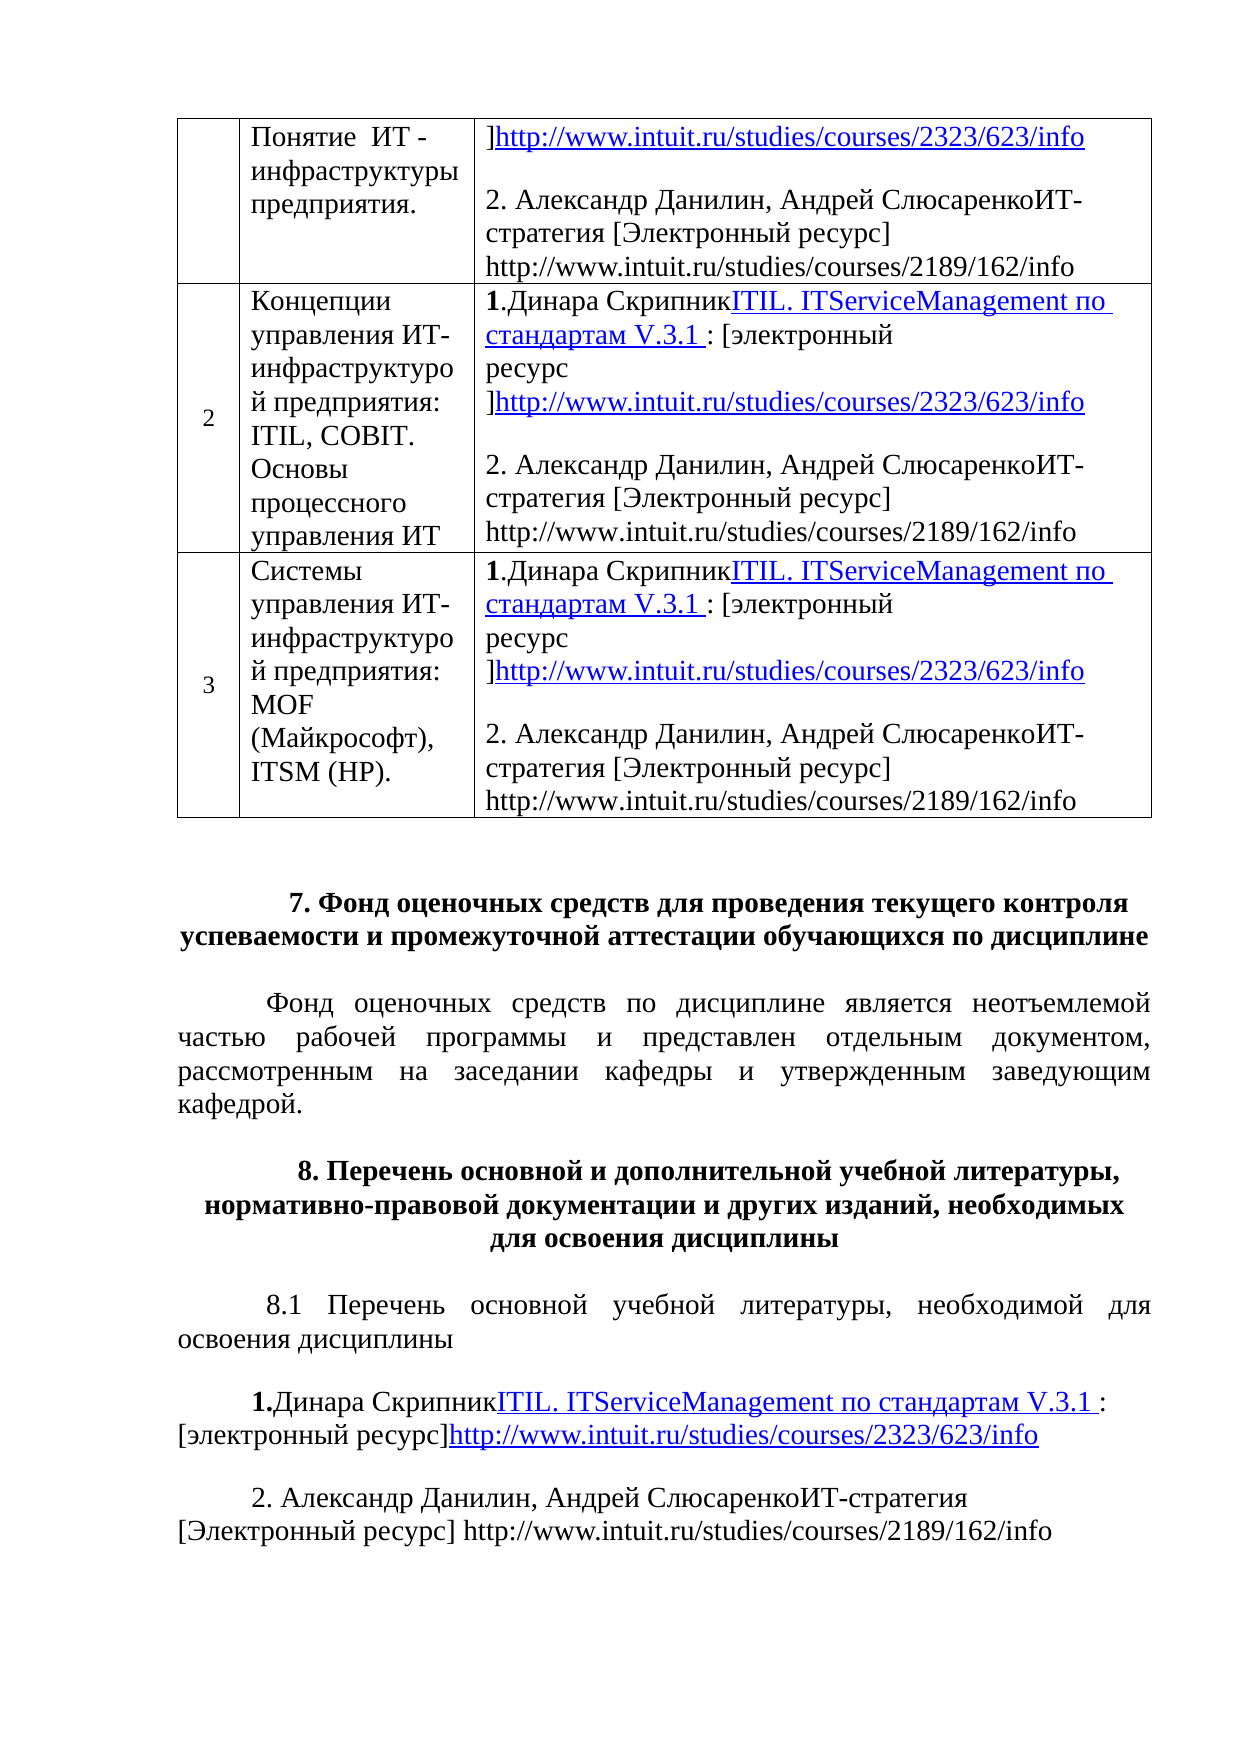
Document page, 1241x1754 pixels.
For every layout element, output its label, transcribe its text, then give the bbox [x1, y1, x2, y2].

table_cell Системы управления ИТ-инфраструктурой предприятия: MOF (Maйкрософт), ITSM (HP). [240, 553, 474, 817]
table_cell 3 [178, 553, 239, 817]
subtitle 2. Александр Данилин, Андрей СлюсаренкоИТ-стратегия [Электронный ресурс] http://www.intuit.ru/studies/courses/2189/162/info [177, 1480, 1152, 1547]
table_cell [240, 119, 474, 282]
text 7. Фонд оценочных средств для проведения текущего контроля успеваемости и промежуточной аттестации обучающихся по дисциплине [177, 885, 1152, 952]
text 8. Перечень основной и дополнительной учебной литературы, нормативно-правовой документации и других изданий, необходимых для освоения дисциплины [177, 1153, 1152, 1254]
table_cell Концепции управления ИТ-инфраструктурой предприятия: ITIL, СOBIT. Основы процессного управления ИТ [240, 284, 474, 552]
text 8.1 Перечень основной учебной литературы, необходимой для освоения дисциплины [177, 1287, 1152, 1354]
table_cell 2 [178, 284, 239, 552]
table_cell 1 [178, 119, 239, 282]
subtitle 1.Динара СкрипникITIL. ITServiceManagement по стандартам V.3.1 : [электронный ресурс]http://www.intuit.ru/studies/courses/2323/623/info [177, 1384, 1152, 1451]
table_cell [475, 119, 1151, 282]
text Фонд оценочных средств по дисциплине является неотъемлемой частью рабочей программы и представлен отдельным документом, рассмотренным на заседании кафедры и утвержденным заведующим кафедрой. [177, 986, 1152, 1120]
